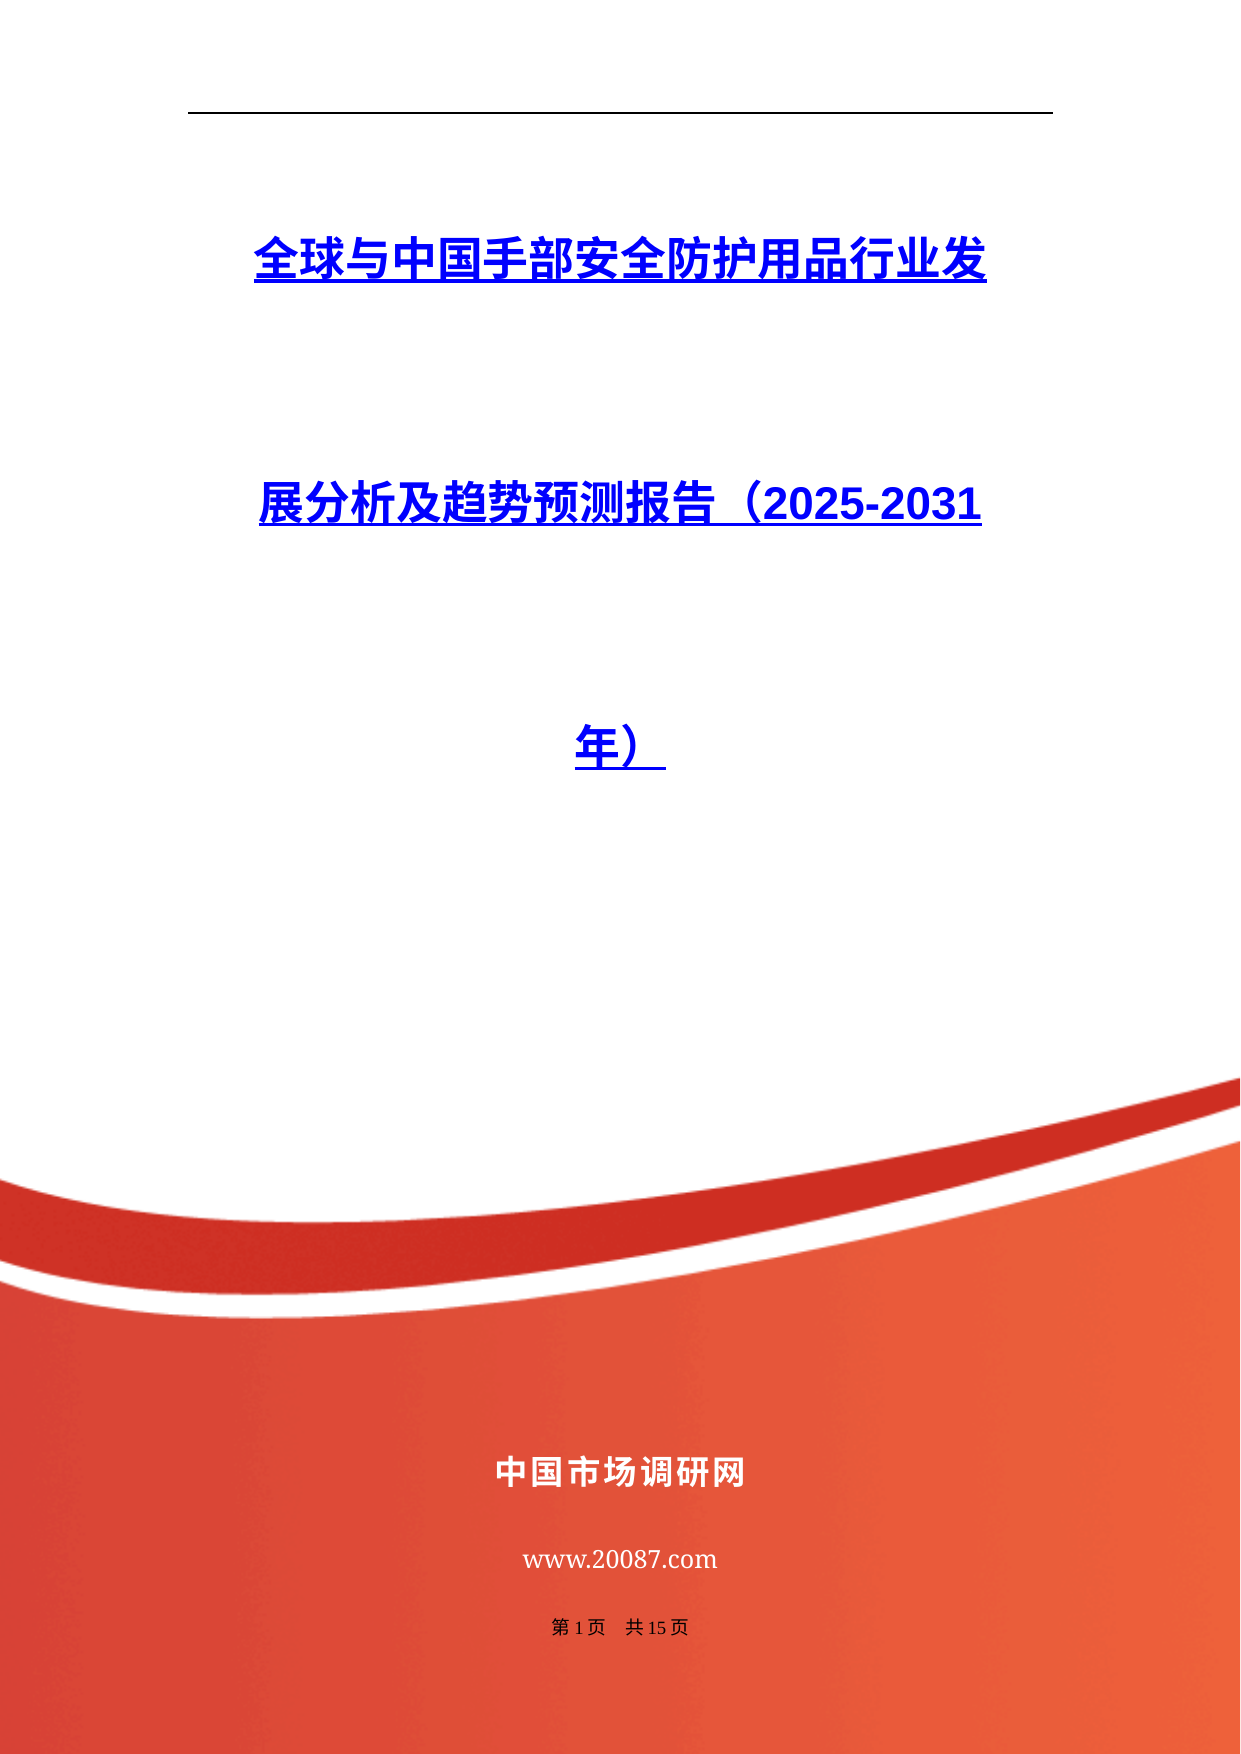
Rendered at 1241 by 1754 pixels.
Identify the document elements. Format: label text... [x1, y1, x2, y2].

text www.20087.com [187, 1526, 1053, 1591]
table_header 全球与中国手部安全防护用品行业发展分析及趋势预测报告（2025-2031年） [188, 207, 1053, 871]
subtitle 中国市场调研网 [187, 1437, 1053, 1502]
picture [0, 1006, 1241, 1754]
